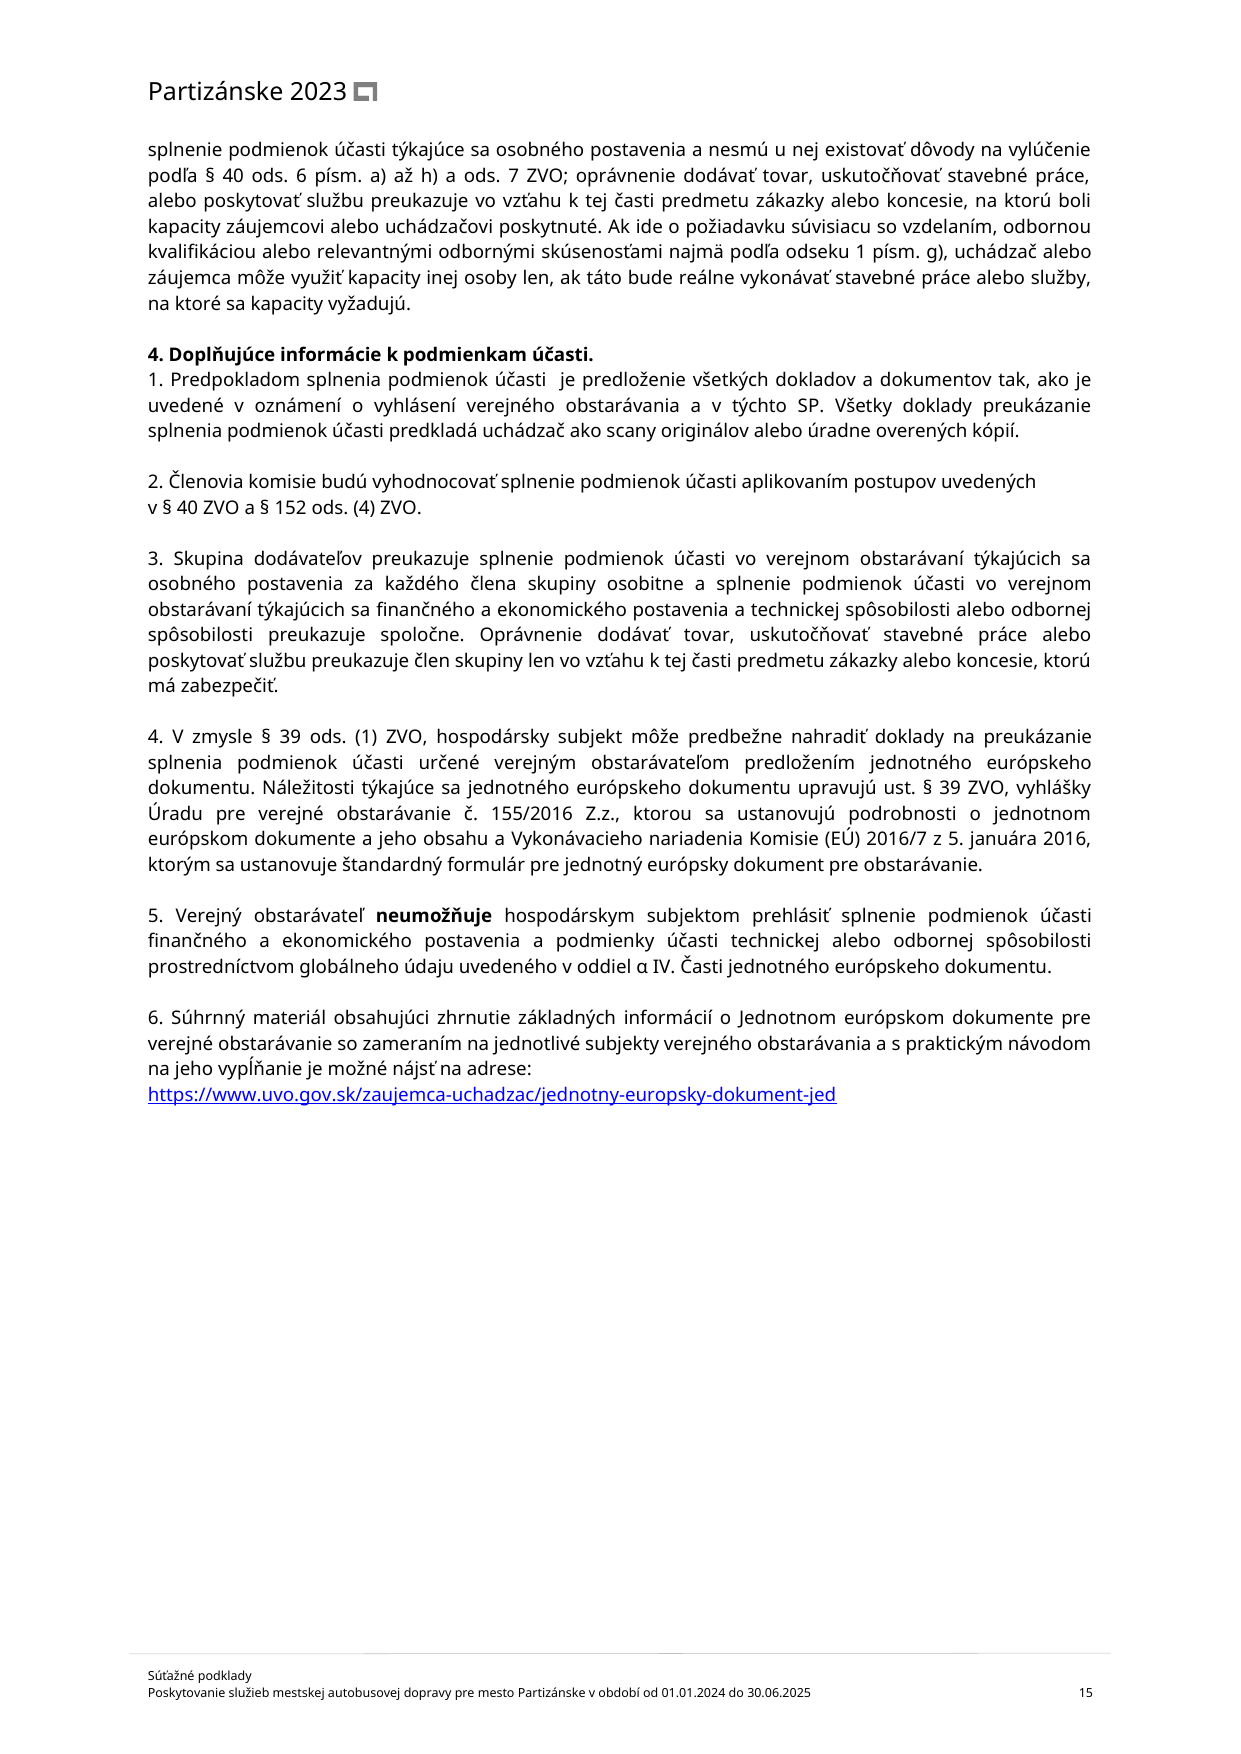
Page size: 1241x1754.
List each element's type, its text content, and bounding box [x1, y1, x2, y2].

text v § 40 ZVO a § 152 ods. (4) ZVO. [148, 494, 1092, 519]
picture [353, 82, 378, 101]
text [148, 137, 1092, 315]
text 4. Doplňujúce informácie k podmienkam účasti. [148, 341, 1092, 366]
text 1. Predpokladom splnenia podmienok účasti je predloženie všetkých dokladov a dokumentov tak, ako je uvedené v oznámení o vyhlásení verejného obstarávania a v týchto SP. Všetky doklady preukázanie splnenia podmienok účasti predkladá uchádzač ako scany originálov alebo úradne overených kópií. [148, 366, 1092, 443]
text 3. Skupina dodávateľov preukazuje splnenie podmienok účasti vo verejnom obstarávaní týkajúcich sa osobného postavenia za každého člena skupiny osobitne a splnenie podmienok účasti vo verejnom obstarávaní týkajúcich sa finančného a ekonomického postavenia a technickej spôsobilosti alebo odbornej spôsobilosti preukazuje spoločne. Oprávnenie dodávať tovar, uskutočňovať stavebné práce alebo poskytovať službu preukazuje člen skupiny len vo vzťahu k tej časti predmetu zákazky alebo koncesie, ktorú má zabezpečiť. [148, 545, 1092, 698]
text 2. Členovia komisie budú vyhodnocovať splnenie podmienok účasti aplikovaním postupov uvedených [148, 468, 1092, 494]
text 4. V zmysle § 39 ods. (1) ZVO, hospodársky subjekt môže predbežne nahradiť doklady na preukázanie splnenia podmienok účasti určené verejným obstarávateľom predložením jednotného európskeho dokumentu. Náležitosti týkajúce sa jednotného európskeho dokumentu upravujú ust. § 39 ZVO, vyhlášky Úradu pre verejné obstarávanie č. 155/2016 Z.z., ktorou sa ustanovujú podrobnosti o jednotnom európskom dokumente a jeho obsahu a Vykonávacieho nariadenia Komisie (EÚ) 2016/7 z 5. januára 2016, ktorým sa ustanovuje štandardný formulár pre jednotný európsky dokument pre obstarávanie. [148, 724, 1092, 877]
text 6. Súhrnný materiál obsahujúci zhrnutie základných informácií o Jednotnom európskom dokumente pre verejné obstarávanie so zameraním na jednotlivé subjekty verejného obstarávania a s praktickým návodom na jeho vypĺňanie je možné nájsť na adrese: [148, 1004, 1092, 1081]
text https://www.uvo.gov.sk/zaujemca-uchadzac/jednotny-europsky-dokument-jed [148, 1081, 1092, 1106]
text 5. Verejný obstarávateľ neumožňuje hospodárskym subjektom prehlásiť splnenie podmienok účasti finančného a ekonomického postavenia a podmienky účasti technickej alebo odbornej spôsobilosti prostredníctvom globálneho údaju uvedeného v oddiel α IV. Časti jednotného európskeho dokumentu. [148, 902, 1092, 979]
